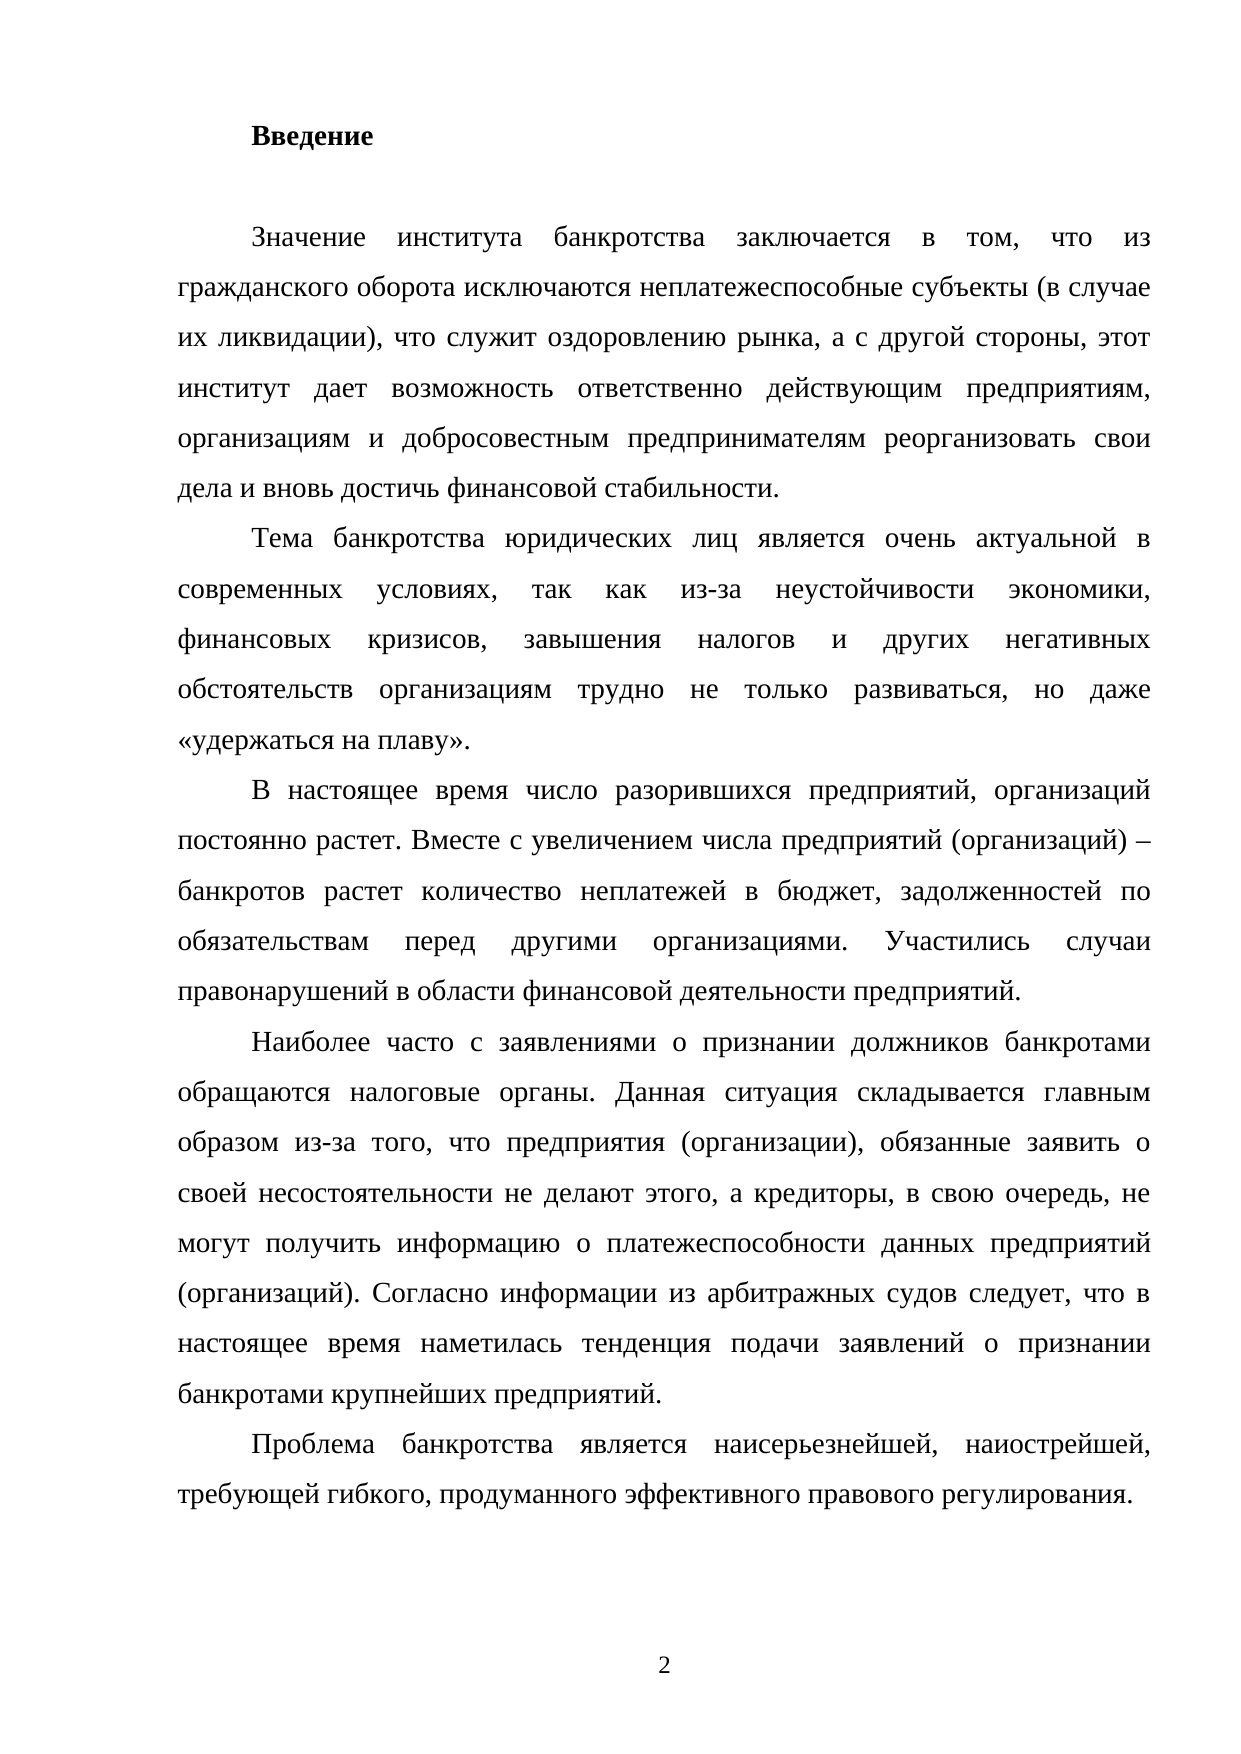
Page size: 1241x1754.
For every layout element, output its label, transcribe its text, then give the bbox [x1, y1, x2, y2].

text Тема банкротства юридических лиц является очень актуальной в современных условиях, так как из-за неустойчивости экономики, финансовых кризисов, завышения налогов и других негативных обстоятельств организациям трудно не только развиваться, но даже «удержаться на плаву». [177, 521, 1152, 755]
text Наиболее часто с заявлениями о признании должников банкротами обращаются налоговые органы. Данная ситуация складывается главным образом из-за того, что предприятия (организации), обязанные заявить о своей несостоятельности не делают этого, а кредиторы, в свою очередь, не могут получить информацию о платежеспособности данных предприятий (организаций). Согласно информации из арбитражных судов следует, что в настоящее время наметилась тенденция подачи заявлений о признании банкротами крупнейших предприятий. [177, 1024, 1152, 1409]
text Значение института банкротства заключается в том, что из гражданского оборота исключаются неплатежеспособные субъекты (в случае их ликвидации), что служит оздоровлению рынка, а с другой стороны, этот институт дает возможность ответственно действующим предприятиям, организациям и добросовестным предпринимателям реорганизовать свои дела и вновь достичь финансовой стабильности. [177, 219, 1152, 504]
text В настоящее время число разорившихся предприятий, организаций постоянно растет. Вместе с увеличением числа предприятий (организаций) – банкротов растет количество неплатежей в бюджет, задолженностей по обязательствам перед другими организациями. Участились случаи правонарушений в области финансовой деятельности предприятий. [177, 772, 1152, 1007]
text Введение [177, 118, 1152, 152]
text Проблема банкротства является наисерьезнейшей, наиострейшей, требующей гибкого, продуманного эффективного правового регулирования. [177, 1426, 1152, 1510]
